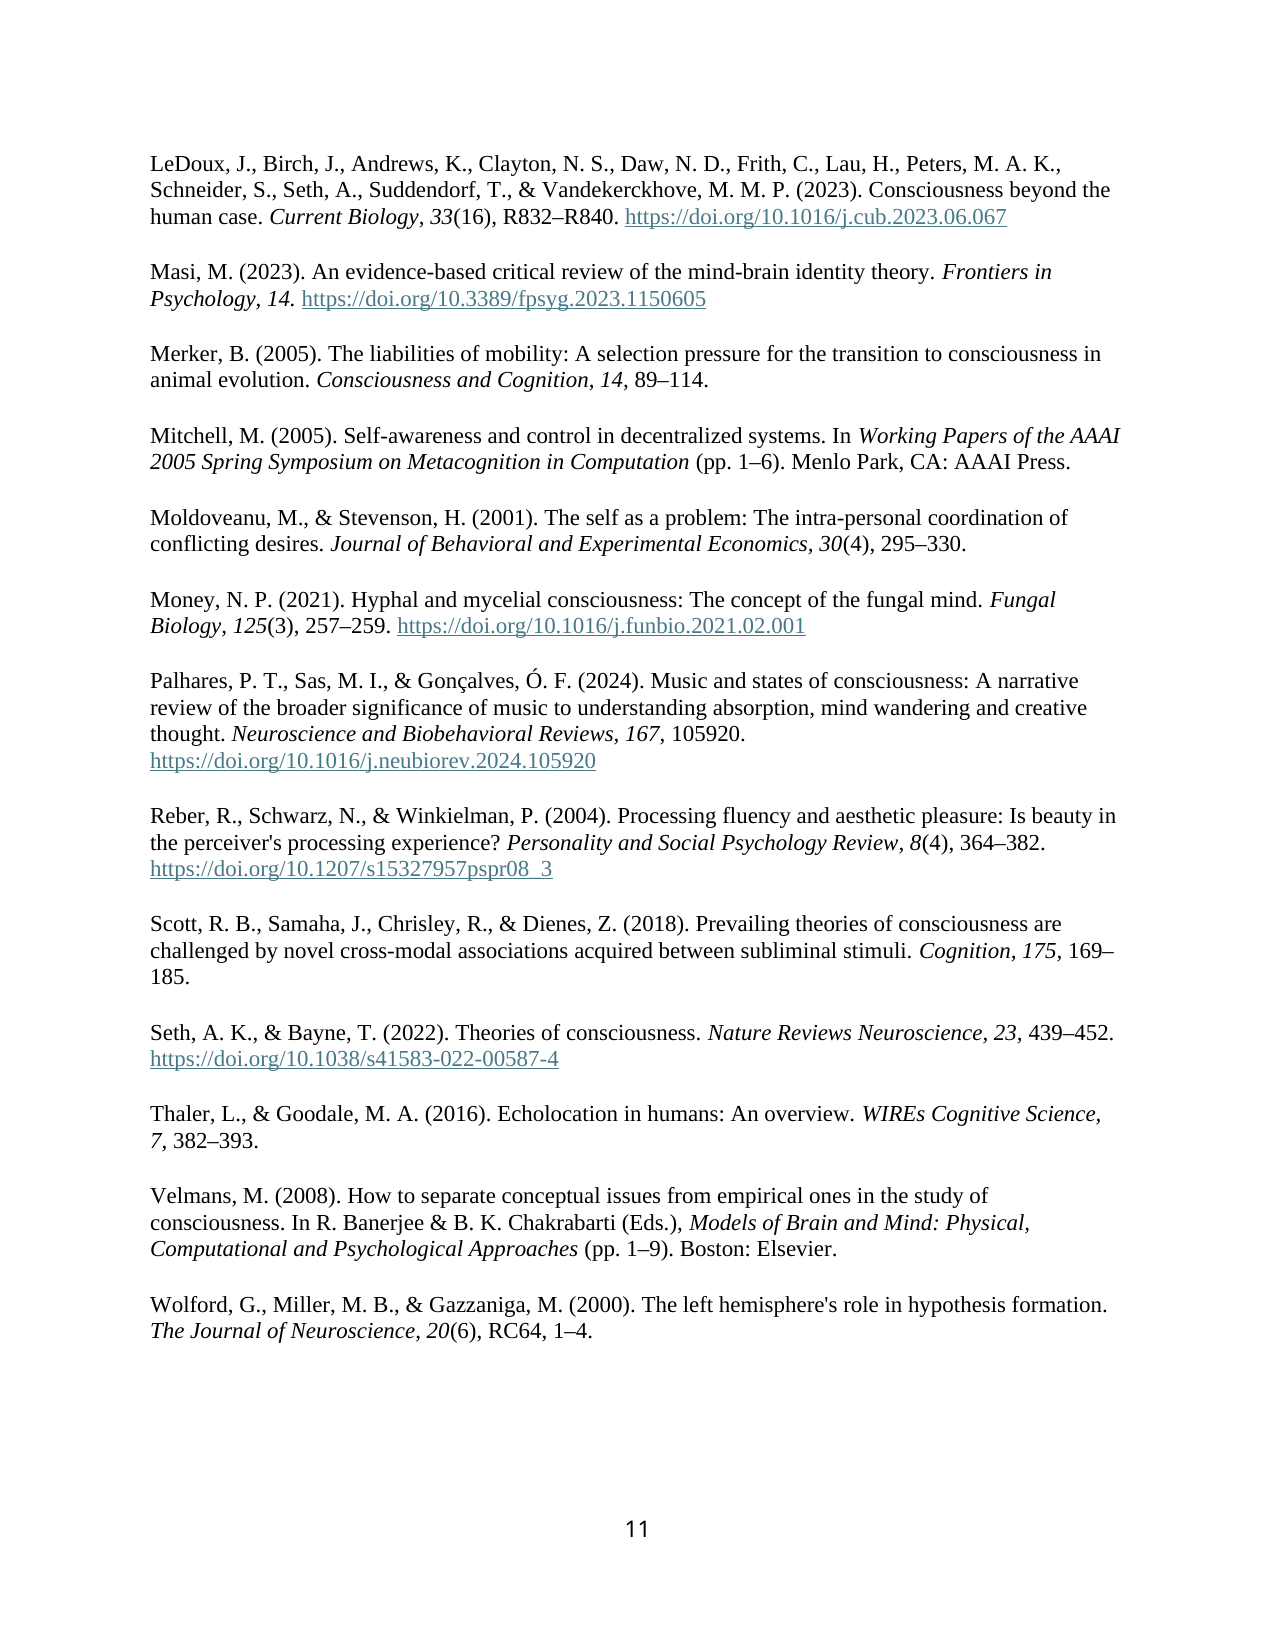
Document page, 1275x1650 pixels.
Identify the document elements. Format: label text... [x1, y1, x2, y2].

text LeDoux, J., Birch, J., Andrews, K., Clayton, N. S., Daw, N. D., Frith, C., Lau, H., Peters, M. A. K., Schneider, S., Seth, A., Suddendorf, T., & Vandekerckhove, M. M. P. (2023). Consciousness beyond the human case. Current Biology, 33(16), R832–R840. https://doi.org/10.1016/j.cub.2023.06.067 [150, 150, 1125, 229]
text Seth, A. K., & Bayne, T. (2022). Theories of consciousness. Nature Reviews Neuroscience, 23, 439–452. https://doi.org/10.1038/s41583-022-00587-4 [150, 1019, 1125, 1071]
text Wolford, G., Miller, M. B., & Gazzaniga, M. (2000). The left hemisphere's role in hypothesis formation. The Journal of Neuroscience, 20(6), RC64, 1–4. [150, 1291, 1125, 1343]
text Thaler, L., & Goodale, M. A. (2016). Echolocation in humans: An overview. WIREs Cognitive Science, 7, 382–393. [150, 1101, 1125, 1153]
text Mitchell, M. (2005). Self-awareness and control in decentralized systems. In Working Papers of the AAAI 2005 Spring Symposium on Metacognition in Computation (pp. 1–6). Menlo Park, CA: AAAI Press. [150, 422, 1125, 475]
text Moldoveanu, M., & Stevenson, H. (2001). The self as a problem: The intra-personal coordination of conflicting desires. Journal of Behavioral and Experimental Economics, 30(4), 295–330. [150, 504, 1125, 557]
text Scott, R. B., Samaha, J., Chrisley, R., & Dienes, Z. (2018). Prevailing theories of consciousness are challenged by novel cross-modal associations acquired between subliminal stimuli. Cognition, 175, 169–185. [150, 910, 1125, 989]
text Palhares, P. T., Sas, M. I., & Gonçalves, Ó. F. (2024). Music and states of consciousness: A narrative review of the broader significance of music to understanding absorption, mind wandering and creative thought. Neuroscience and Biobehavioral Reviews, 167, 105920. https://doi.org/10.1016/j.neubiorev.2024.105920 [150, 668, 1125, 773]
text Masi, M. (2023). An evidence-based critical review of the mind-brain identity theory. Frontiers in Psychology, 14. https://doi.org/10.3389/fpsyg.2023.1150605 [150, 258, 1125, 311]
text Merker, B. (2005). The liabilities of mobility: A selection pressure for the transition to consciousness in animal evolution. Consciousness and Cognition, 14, 89–114. [150, 340, 1125, 393]
text Money, N. P. (2021). Hyphal and mycelial consciousness: The concept of the fungal mind. Fungal Biology, 125(3), 257–259. https://doi.org/10.1016/j.funbio.2021.02.001 [150, 586, 1125, 638]
text Reber, R., Schwarz, N., & Winkielman, P. (2004). Processing fluency and aesthetic pleasure: Is beauty in the perceiver's processing experience? Personality and Social Psychology Review, 8(4), 364–382. https://doi.org/10.1207/s15327957pspr08_3 [150, 802, 1125, 881]
text Velmans, M. (2008). How to separate conceptual issues from empirical ones in the study of consciousness. In R. Banerjee & B. K. Chakrabarti (Eds.), Models of Brain and Mind: Physical, Computational and Psychological Approaches (pp. 1–9). Boston: Elsevier. [150, 1182, 1125, 1261]
